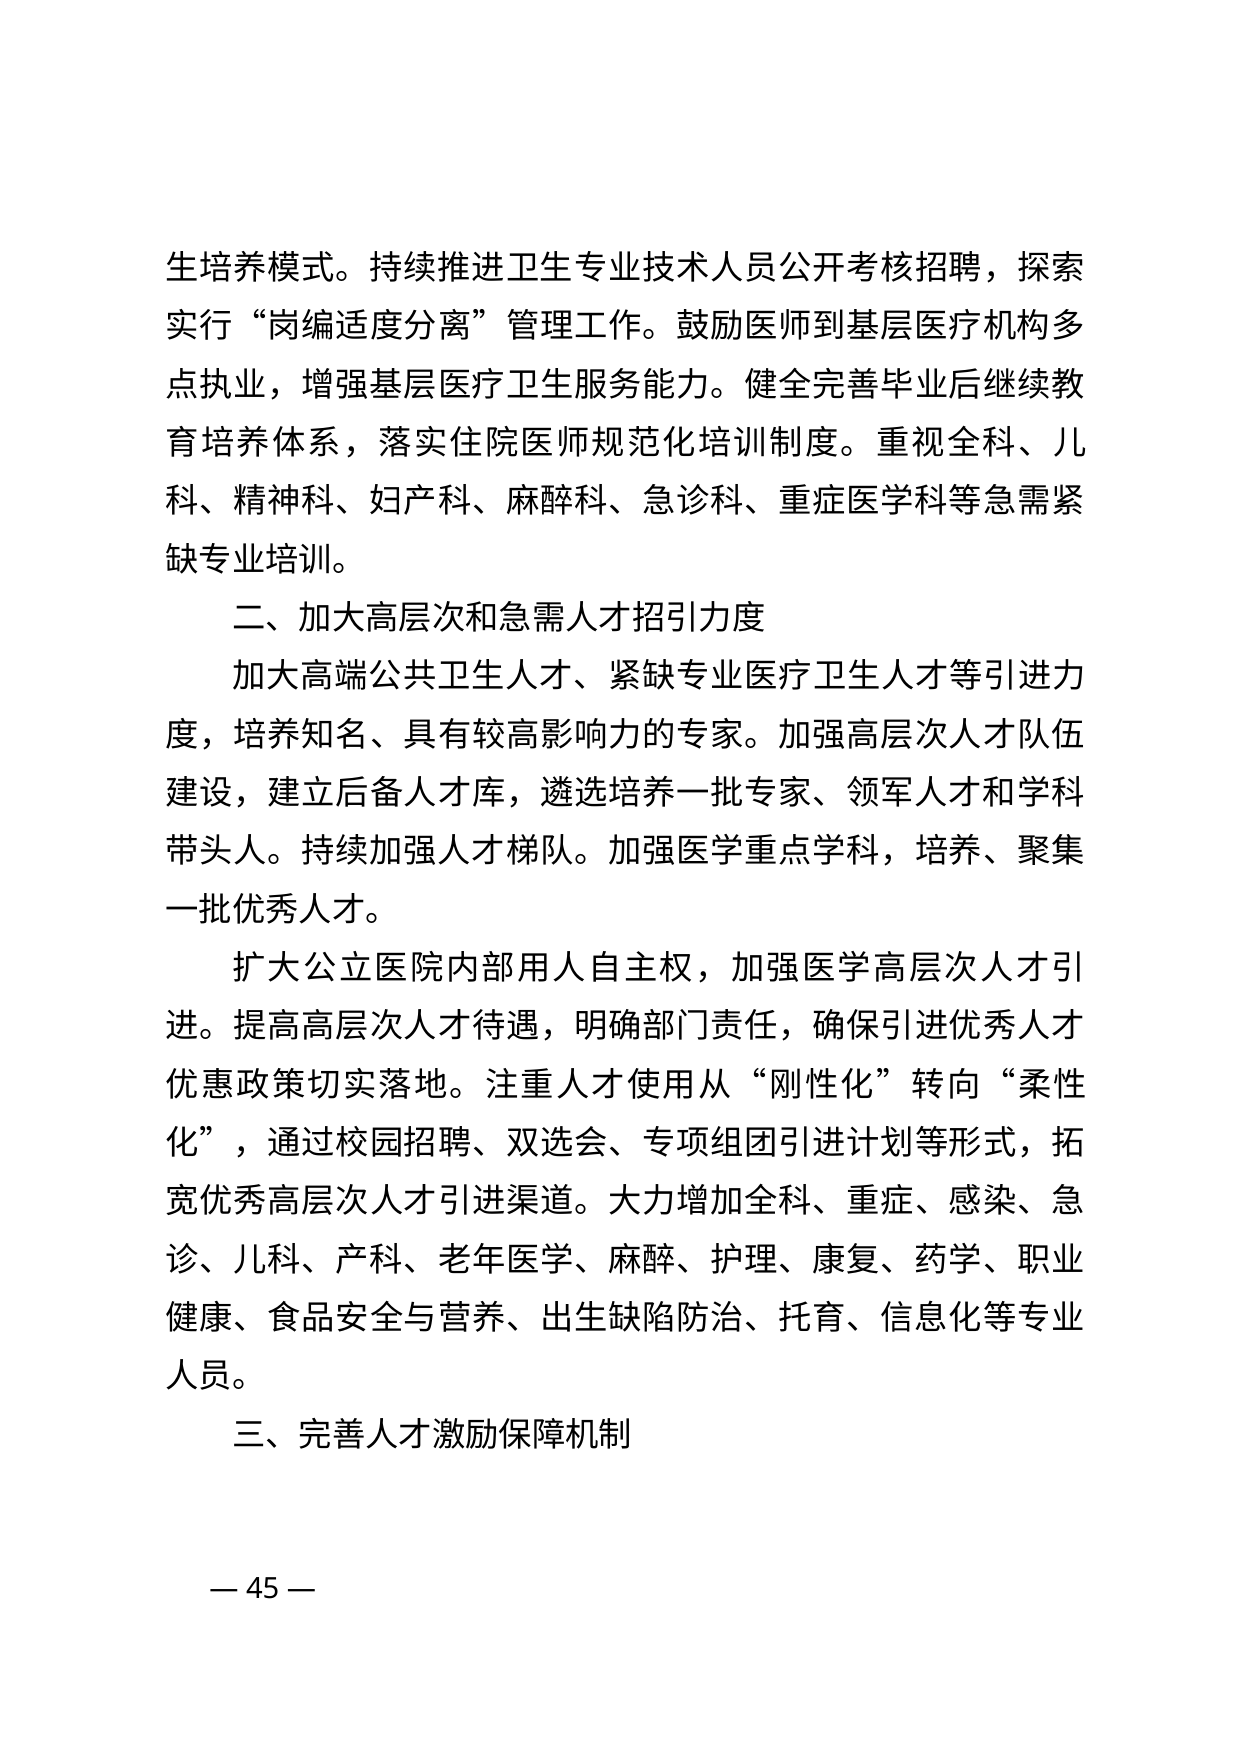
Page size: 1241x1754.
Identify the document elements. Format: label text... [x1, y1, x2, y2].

text 二、加大高层次和急需人才招引力度 [165, 583, 1087, 641]
text 加大高端公共卫生人才、紧缺专业医疗卫生人才等引进力度，培养知名、具有较高影响力的专家。加强高层次人才队伍建设，建立后备人才库，遴选培养一批专家、领军人才和学科带头人。持续加强人才梯队。加强医学重点学科，培养、聚集一批优秀人才。 [165, 641, 1087, 933]
text 三、完善人才激励保障机制 [165, 1399, 1087, 1458]
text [165, 233, 1087, 583]
text 扩大公立医院内部用人自主权，加强医学高层次人才引进。提高高层次人才待遇，明确部门责任，确保引进优秀人才优惠政策切实落地。注重人才使用从“刚性化”转向“柔性化”，通过校园招聘、双选会、专项组团引进计划等形式，拓宽优秀高层次人才引进渠道。大力增加全科、重症、感染、急诊、儿科、产科、老年医学、麻醉、护理、康复、药学、职业健康、食品安全与营养、出生缺陷防治、托育、信息化等专业人员。 [165, 933, 1087, 1399]
